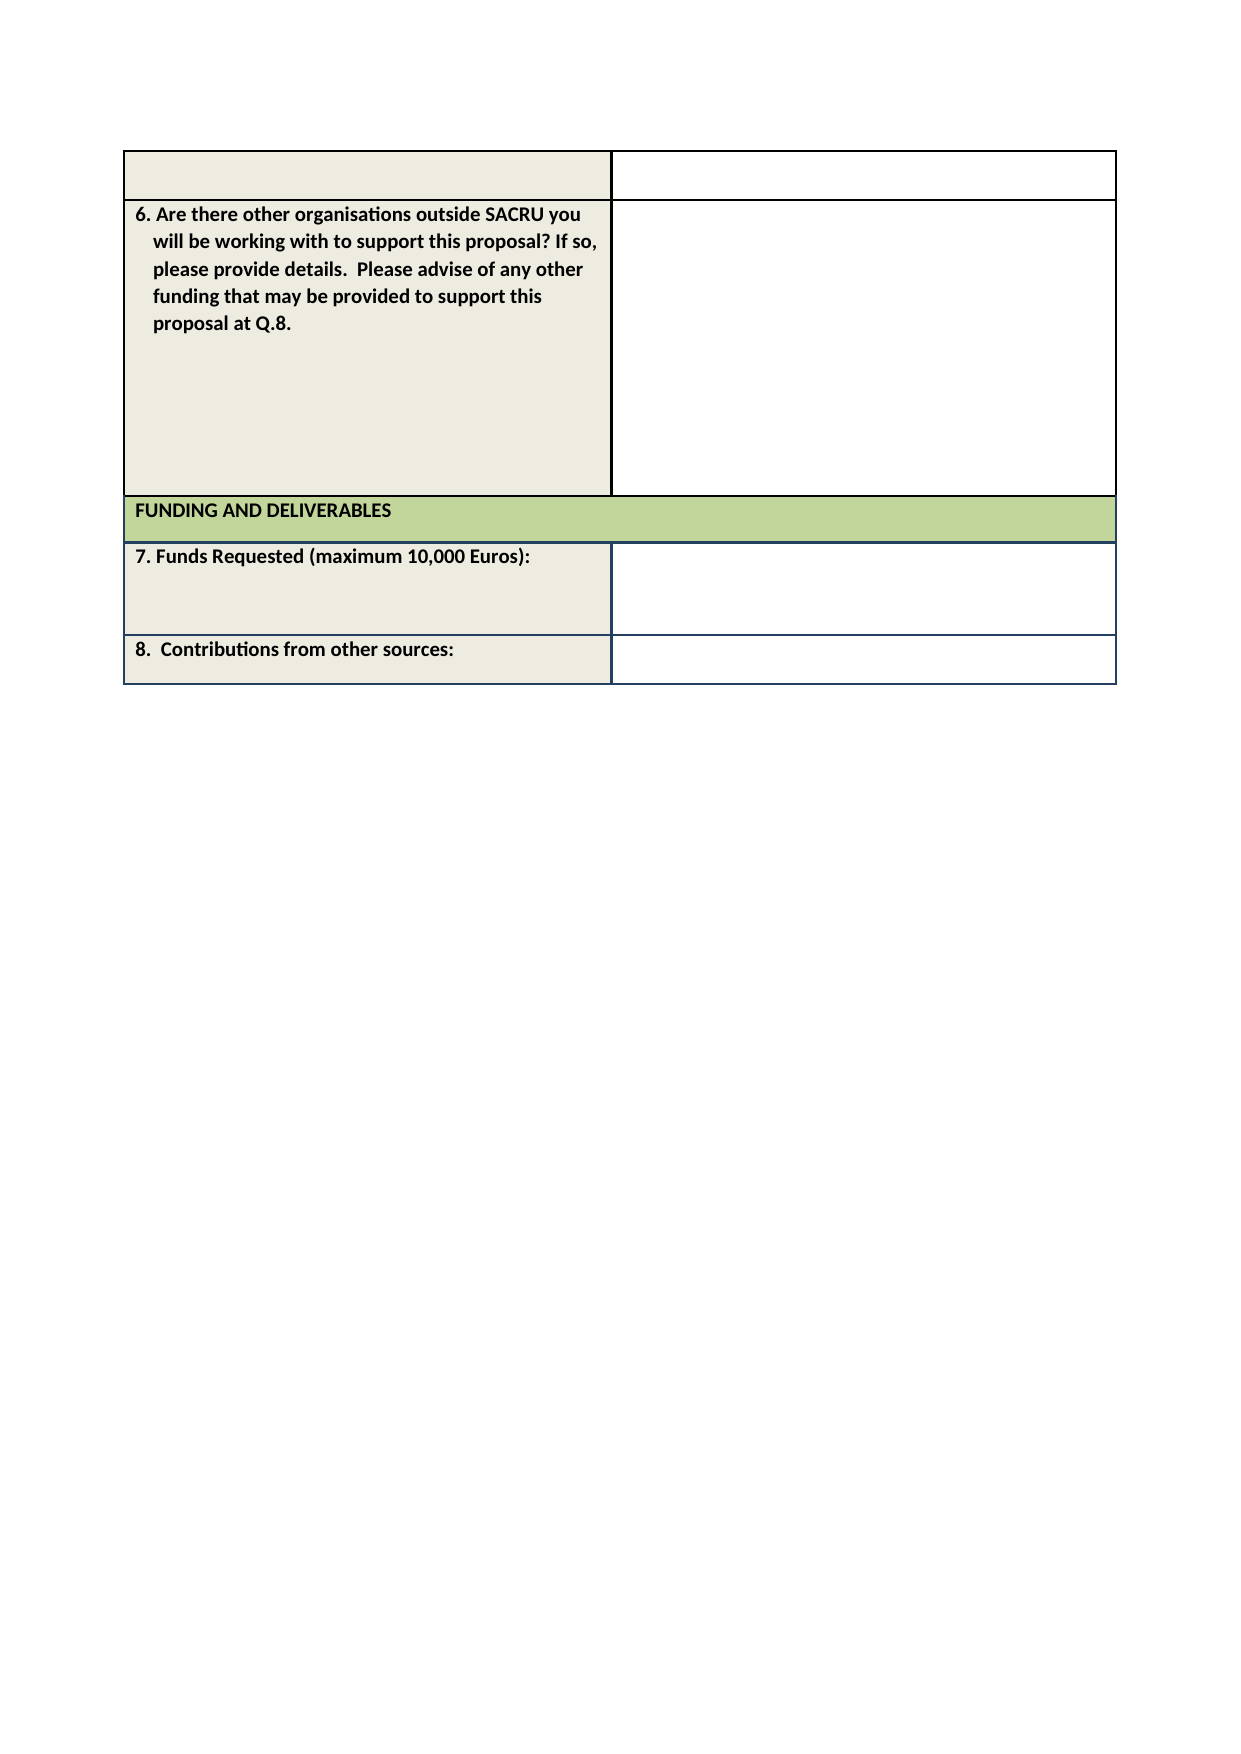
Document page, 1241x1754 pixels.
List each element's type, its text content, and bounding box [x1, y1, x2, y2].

table_cell 8. Contributions from other sources: [125, 636, 610, 683]
table_cell [613, 544, 1115, 634]
table_cell 7. Funds Requested (maximum 10,000 Euros): [125, 544, 610, 634]
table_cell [125, 152, 610, 199]
table_cell 6. Are there other organisations outside SACRU you will be working with to support this proposal? If so, please provide details. Please advise of any other funding that may be provided to support this proposal at Q.8. [125, 201, 610, 495]
table_cell [613, 152, 1115, 199]
table_cell FUNDING AND DELIVERABLES [125, 497, 1115, 541]
table_cell [613, 636, 1115, 683]
table_cell [613, 201, 1115, 495]
